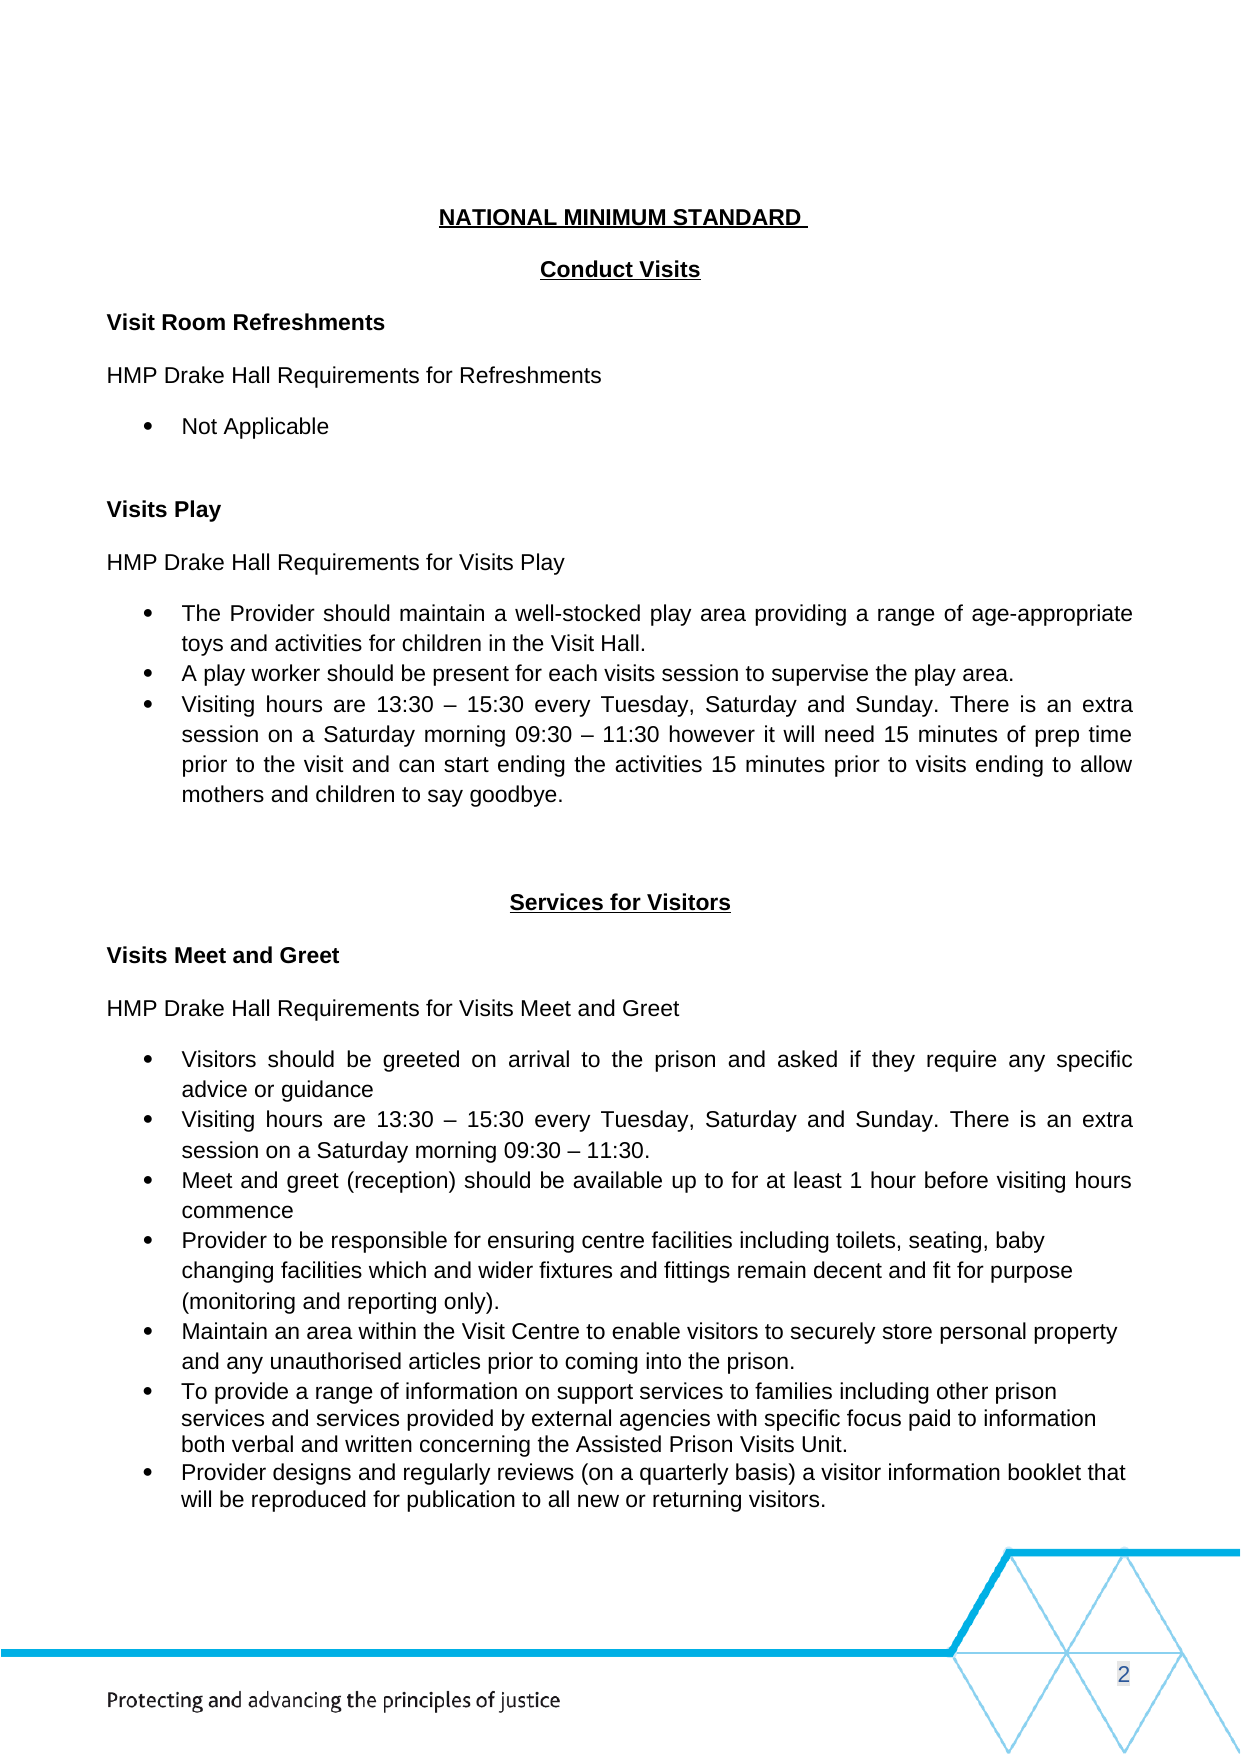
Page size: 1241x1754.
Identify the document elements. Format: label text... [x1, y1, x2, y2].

text Visits Meet and Greet [106, 942, 1134, 968]
list Meet and greet (reception) should be available up to for at least 1 hour before visiting hours commence [144, 1167, 1134, 1223]
text Conduct Visits [106, 256, 1134, 283]
text NATIONAL MINIMUM STANDARD [106, 203, 1134, 230]
list The Provider should maintain a well-stocked play area providing a range of age-appropriate toys and activities for children in the Visit Hall. [144, 600, 1134, 657]
text Visits Play [106, 496, 1134, 522]
text HMP Drake Hall Requirements for Refreshments [106, 362, 1134, 388]
picture [0, 1557, 1241, 1754]
text HMP Drake Hall Requirements for Visits Play [106, 549, 1134, 575]
list Visiting hours are 13:30 – 15:30 every Tuesday, Saturday and Sunday. There is an extra session on a Saturday morning 09:30 – 11:30. [144, 1106, 1134, 1163]
list A play worker should be present for each visits session to supervise the play area. [144, 660, 1134, 687]
list To provide a range of information on support services to families including other prison services and services provided by external agencies with specific focus paid to information both verbal and written concerning the Assisted Prison Visits Unit. [143, 1378, 1134, 1457]
text HMP Drake Hall Requirements for Visits Meet and Greet [106, 994, 1134, 1021]
picture [0, 0, 1241, 1648]
list Visiting hours are 13:30 – 15:30 every Tuesday, Saturday and Sunday. There is an extra session on a Saturday morning 09:30 – 11:30 however it will need 15 minutes of prep time prior to the visit and can start ending the activities 15 minutes prior to visits ending to allow mothers and children to say goodbye. [144, 691, 1134, 808]
text Services for Visitors [106, 889, 1134, 916]
text Visit Room Refreshments [106, 309, 1134, 335]
list Provider to be responsible for ensuring centre facilities including toilets, seating, baby changing facilities which and wider fixtures and fittings remain decent and fit for purpose (monitoring and reporting only). [144, 1227, 1134, 1314]
list Not Applicable [144, 413, 1134, 439]
list Maintain an area within the Visit Centre to enable visitors to securely store personal property and any unauthorised articles prior to coming into the prison. [144, 1318, 1134, 1374]
list Provider designs and regularly reviews (on a quarterly basis) a visitor information booklet that will be reproduced for publication to all new or returning visitors. [143, 1459, 1134, 1512]
list Visitors should be greeted on arrival to the prison and asked if they require any specific advice or guidance [144, 1046, 1134, 1102]
